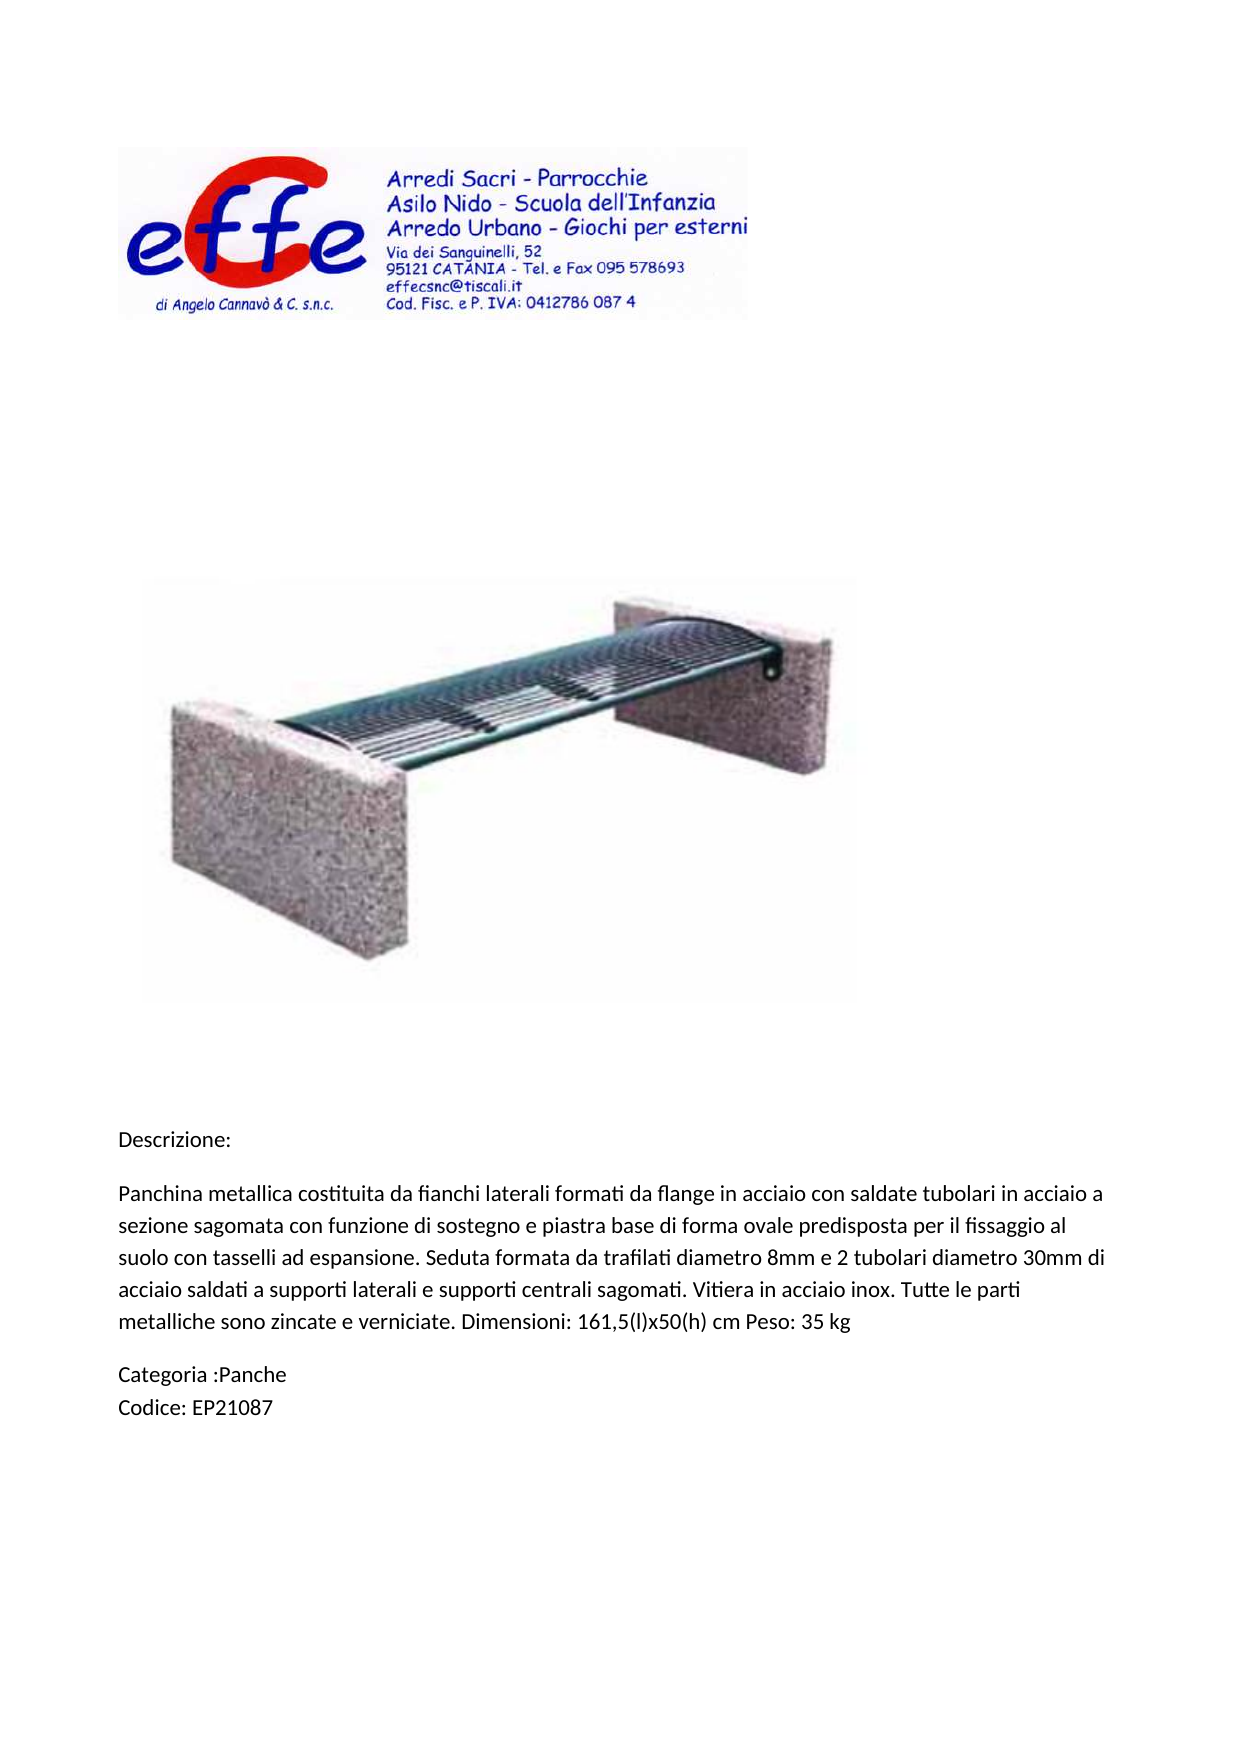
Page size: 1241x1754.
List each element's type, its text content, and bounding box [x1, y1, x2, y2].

picture [118, 147, 748, 320]
picture [118, 397, 869, 1101]
text Panchina metallica costituita da fianchi laterali formati da flange in acciaio con saldate tubolari in acciaio a sezione sagomata con funzione di sostegno e piastra base di forma ovale predisposta per il fissaggio al suolo con tasselli ad espansione. Seduta formata da trafilati diametro 8mm e 2 tubolari diametro 30mm di acciaio saldati a supporti laterali e supporti centrali sagomati. Vitiera in acciaio inox. Tutte le parti metalliche sono zincate e verniciate. Dimensioni: 161,5(l)x50(h) cm Peso: 35 kg [118, 1179, 1122, 1335]
text Descrizione: [118, 1126, 1122, 1154]
text Categoria :Panche Codice: EP21087 [118, 1360, 1122, 1421]
